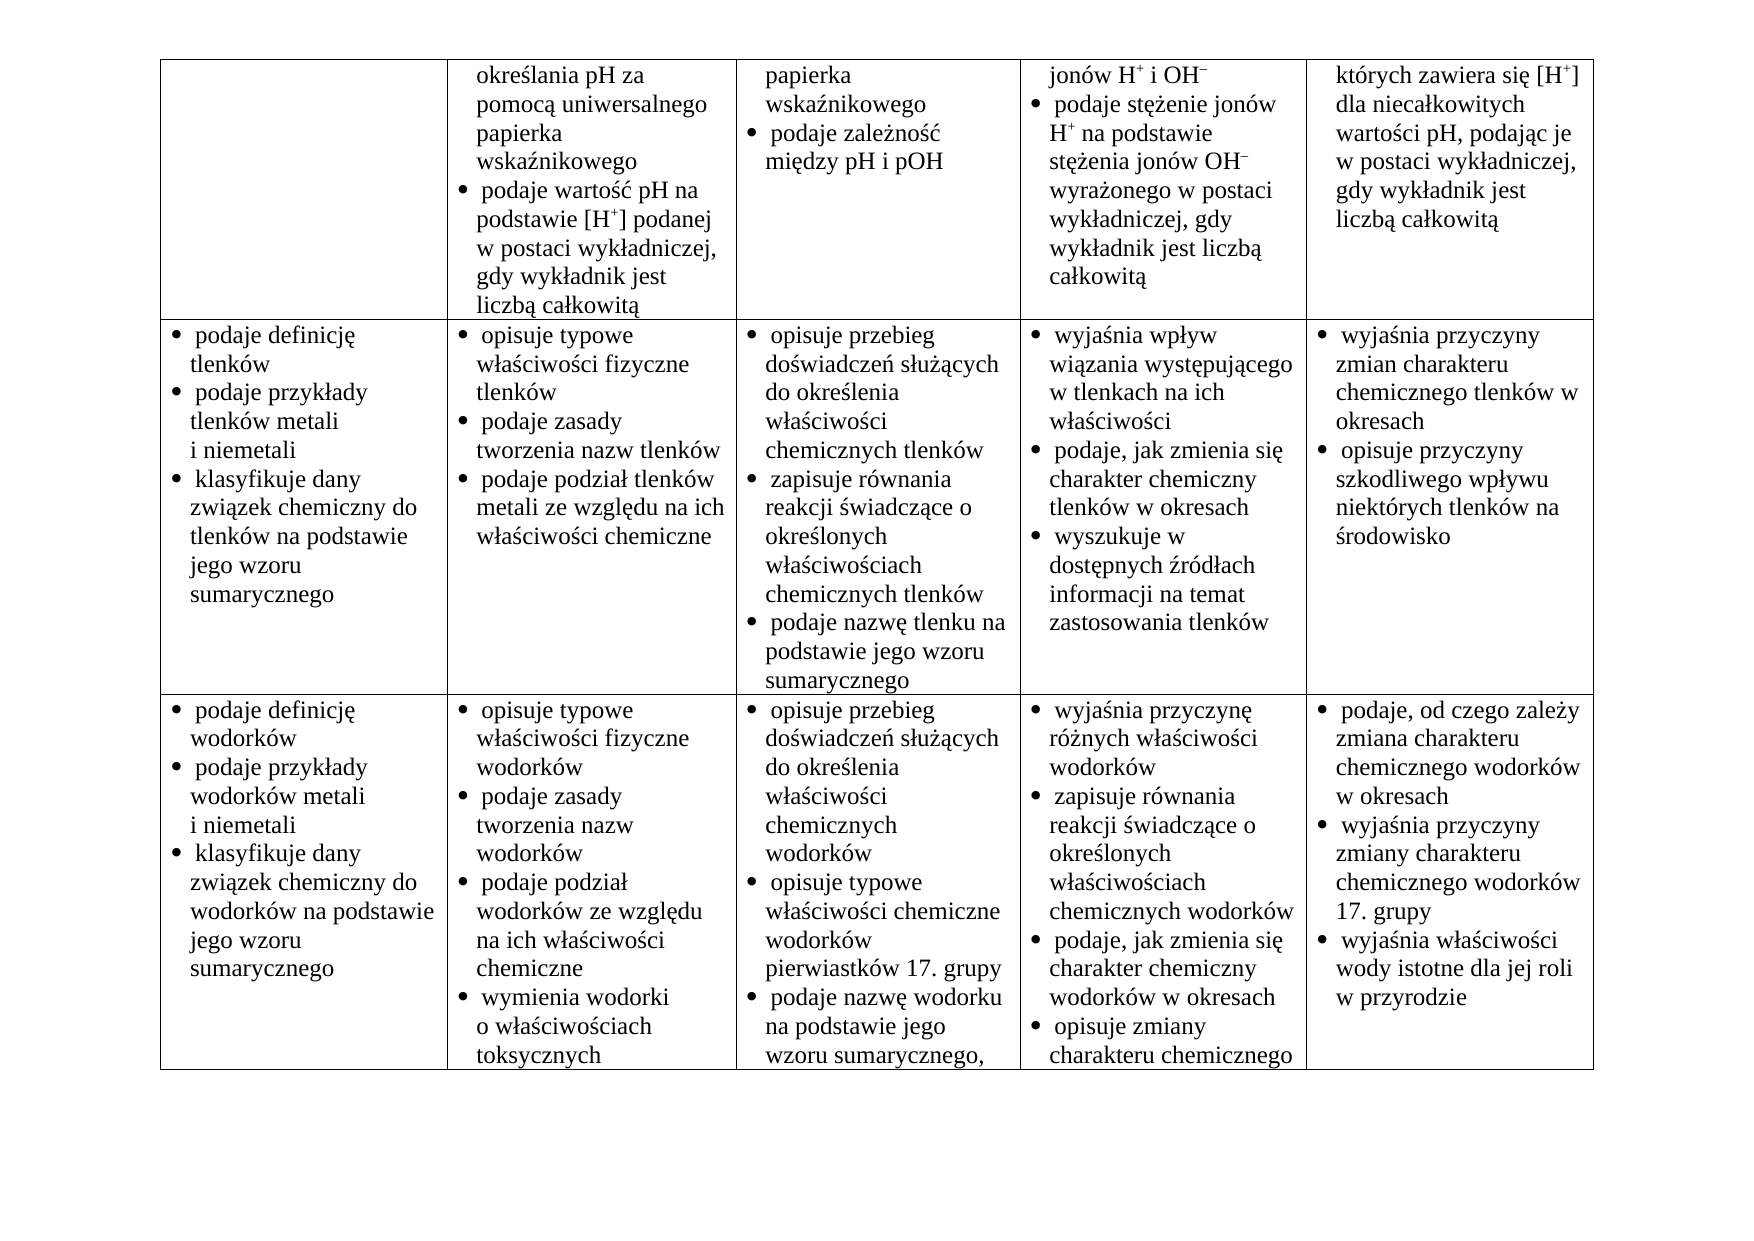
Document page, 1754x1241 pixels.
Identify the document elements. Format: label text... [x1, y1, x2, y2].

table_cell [1307, 60, 1593, 319]
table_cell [1307, 695, 1593, 1068]
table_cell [737, 60, 1020, 319]
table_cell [161, 60, 447, 319]
table_cell opisuje typowe właściwości fizyczne tlenków podaje zasady tworzenia nazw tlenków podaje podział tlenków metali ze względu na ich właściwości chemiczne [448, 320, 736, 694]
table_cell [737, 695, 1020, 1068]
table_cell podaje definicję tlenków podaje przykłady tlenków metali i niemetali klasyfikuje dany związek chemiczny do tlenków na podstawie jego wzoru sumarycznego [161, 320, 447, 694]
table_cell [1021, 695, 1306, 1068]
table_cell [448, 695, 736, 1068]
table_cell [1021, 60, 1306, 319]
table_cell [448, 60, 736, 319]
table_cell wyjaśnia przyczyny zmian charakteru chemicznego tlenków w okresach opisuje przyczyny szkodliwego wpływu niektórych tlenków na środowisko [1307, 320, 1593, 694]
table_cell wyjaśnia wpływ wiązania występującego w tlenkach na ich właściwości podaje, jak zmienia się charakter chemiczny tlenków w okresach wyszukuje w dostępnych źródłach informacji na temat zastosowania tlenków [1021, 320, 1306, 694]
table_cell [161, 695, 447, 1068]
table_cell opisuje przebieg doświadczeń służących do określenia właściwości chemicznych tlenków zapisuje równania reakcji świadczące o określonych właściwościach chemicznych tlenków podaje nazwę tlenku na podstawie jego wzoru sumarycznego [737, 320, 1020, 694]
